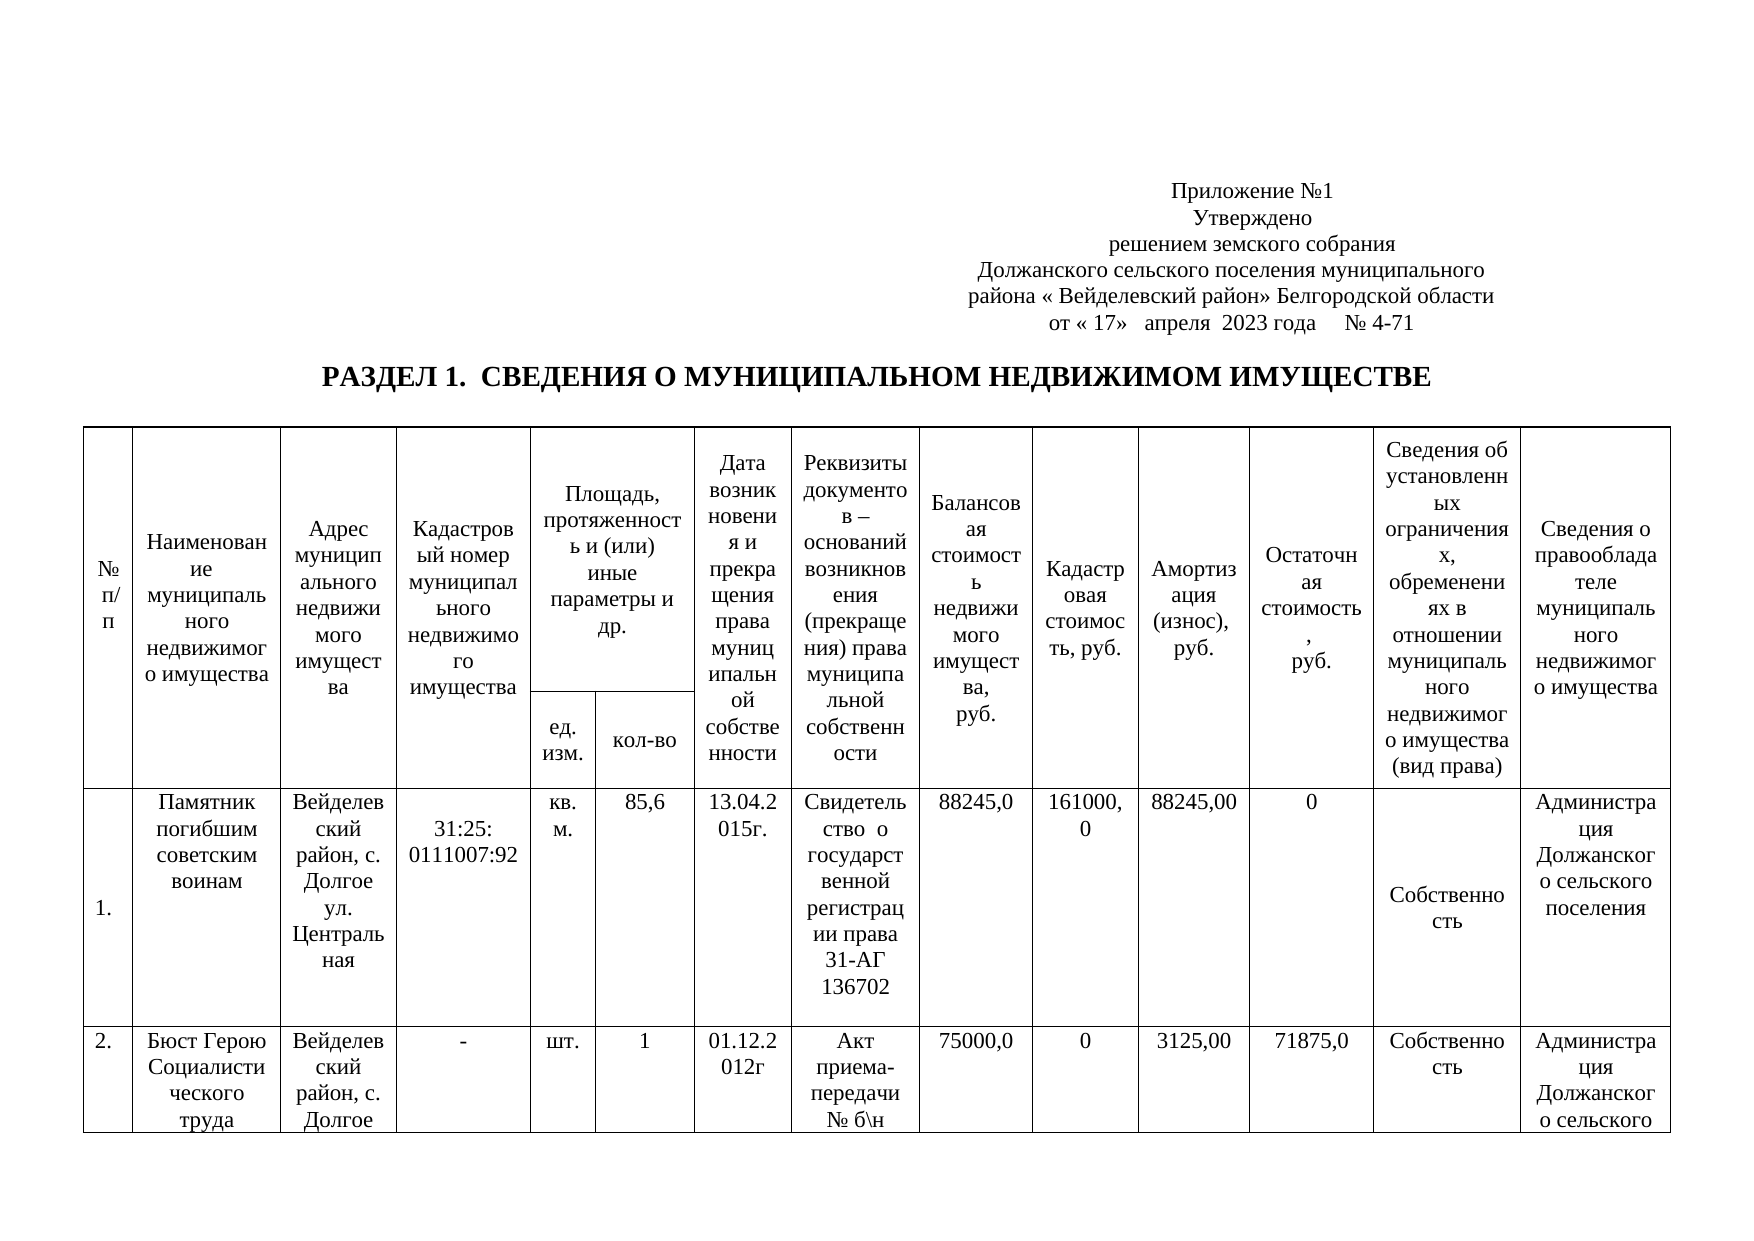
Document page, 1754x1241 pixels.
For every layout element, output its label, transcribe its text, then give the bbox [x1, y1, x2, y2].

table_cell 0 [1250, 789, 1373, 1026]
table_cell 85,6 [596, 789, 694, 1026]
table_cell ед. изм. [531, 692, 595, 787]
table_cell 31:25: 0111007:92 [397, 789, 530, 1026]
table_header Кадастровая стоимость, руб. [1033, 428, 1138, 787]
table_cell 75000,0 [920, 1027, 1032, 1132]
table_cell кв. м. [531, 789, 595, 1026]
text района « Вейделевский район» Белгородской области [650, 283, 1636, 309]
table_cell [1521, 1027, 1670, 1132]
table_cell [84, 1027, 132, 1132]
table_header Дата возникновения и прекращения права муниципальной собственности [695, 428, 791, 787]
table_cell 88245,00 [1139, 789, 1249, 1026]
table_cell 0 [1033, 1027, 1138, 1132]
table_cell Свидетельство о государственной регистрации права 31-АГ 136702 [792, 789, 919, 1026]
text от « 17» апреля 2023 года № 4-71 [650, 309, 1636, 335]
table_header № п/п [84, 428, 132, 787]
table_cell Собственность [1374, 1027, 1520, 1132]
table_cell [84, 789, 132, 1026]
table_header Сведения о правообладателе муниципального недвижимого имущества [1521, 428, 1670, 787]
table_cell 161000,0 [1033, 789, 1138, 1026]
table_header Балансовая стоимость недвижимого имущества, руб. [920, 428, 1032, 787]
table_header Адрес муниципального недвижимого имущества [281, 428, 396, 787]
table_cell 3125,00 [1139, 1027, 1249, 1132]
table_cell Администрация Должанского сельского поселения [1521, 789, 1670, 1026]
table_header Амортизация (износ), руб. [1139, 428, 1249, 787]
text Утверждено [650, 203, 1677, 230]
text Должанского сельского поселения муниципального [650, 256, 1636, 283]
table_header Наименование муниципального недвижимого имущества [133, 428, 280, 787]
table_cell 88245,0 [920, 789, 1032, 1026]
table_header Сведения об установленных ограничениях, обременениях в отношении муниципального недвижимого имущества (вид права) [1374, 428, 1520, 787]
table_cell - [397, 1027, 530, 1132]
table_cell Собственность [1374, 789, 1520, 1026]
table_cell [281, 1027, 396, 1132]
table_cell 13.04.2015г. [695, 789, 791, 1026]
table_cell 1 [596, 1027, 694, 1132]
table_cell Вейделевский район, с. Долгое ул. Центральная [281, 789, 396, 1026]
table_cell 01.12.2012г [695, 1027, 791, 1132]
table_header Остаточная стоимость, руб. [1250, 428, 1373, 787]
table_cell кол-во [596, 692, 694, 787]
text решением земского собрания [650, 230, 1677, 256]
table_header Кадастровый номер муниципального недвижимого имущества [397, 428, 530, 787]
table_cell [792, 1027, 919, 1132]
text Приложение №1 [650, 177, 1677, 203]
table_cell Памятник погибшим советским воинам [133, 789, 280, 1026]
table_cell шт. [531, 1027, 595, 1132]
table_header Площадь, протяженность и (или) иные параметры и др. [531, 428, 694, 691]
table_header Реквизиты документов – оснований возникновения (прекращения) права муниципальной собственности [792, 428, 919, 787]
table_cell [133, 1027, 280, 1132]
text РАЗДЕЛ 1. СВЕДЕНИЯ О МУНИЦИПАЛЬНОМ НЕДВИЖИМОМ ИМУЩЕСТВЕ [118, 359, 1636, 393]
table_cell 71875,0 [1250, 1027, 1373, 1132]
